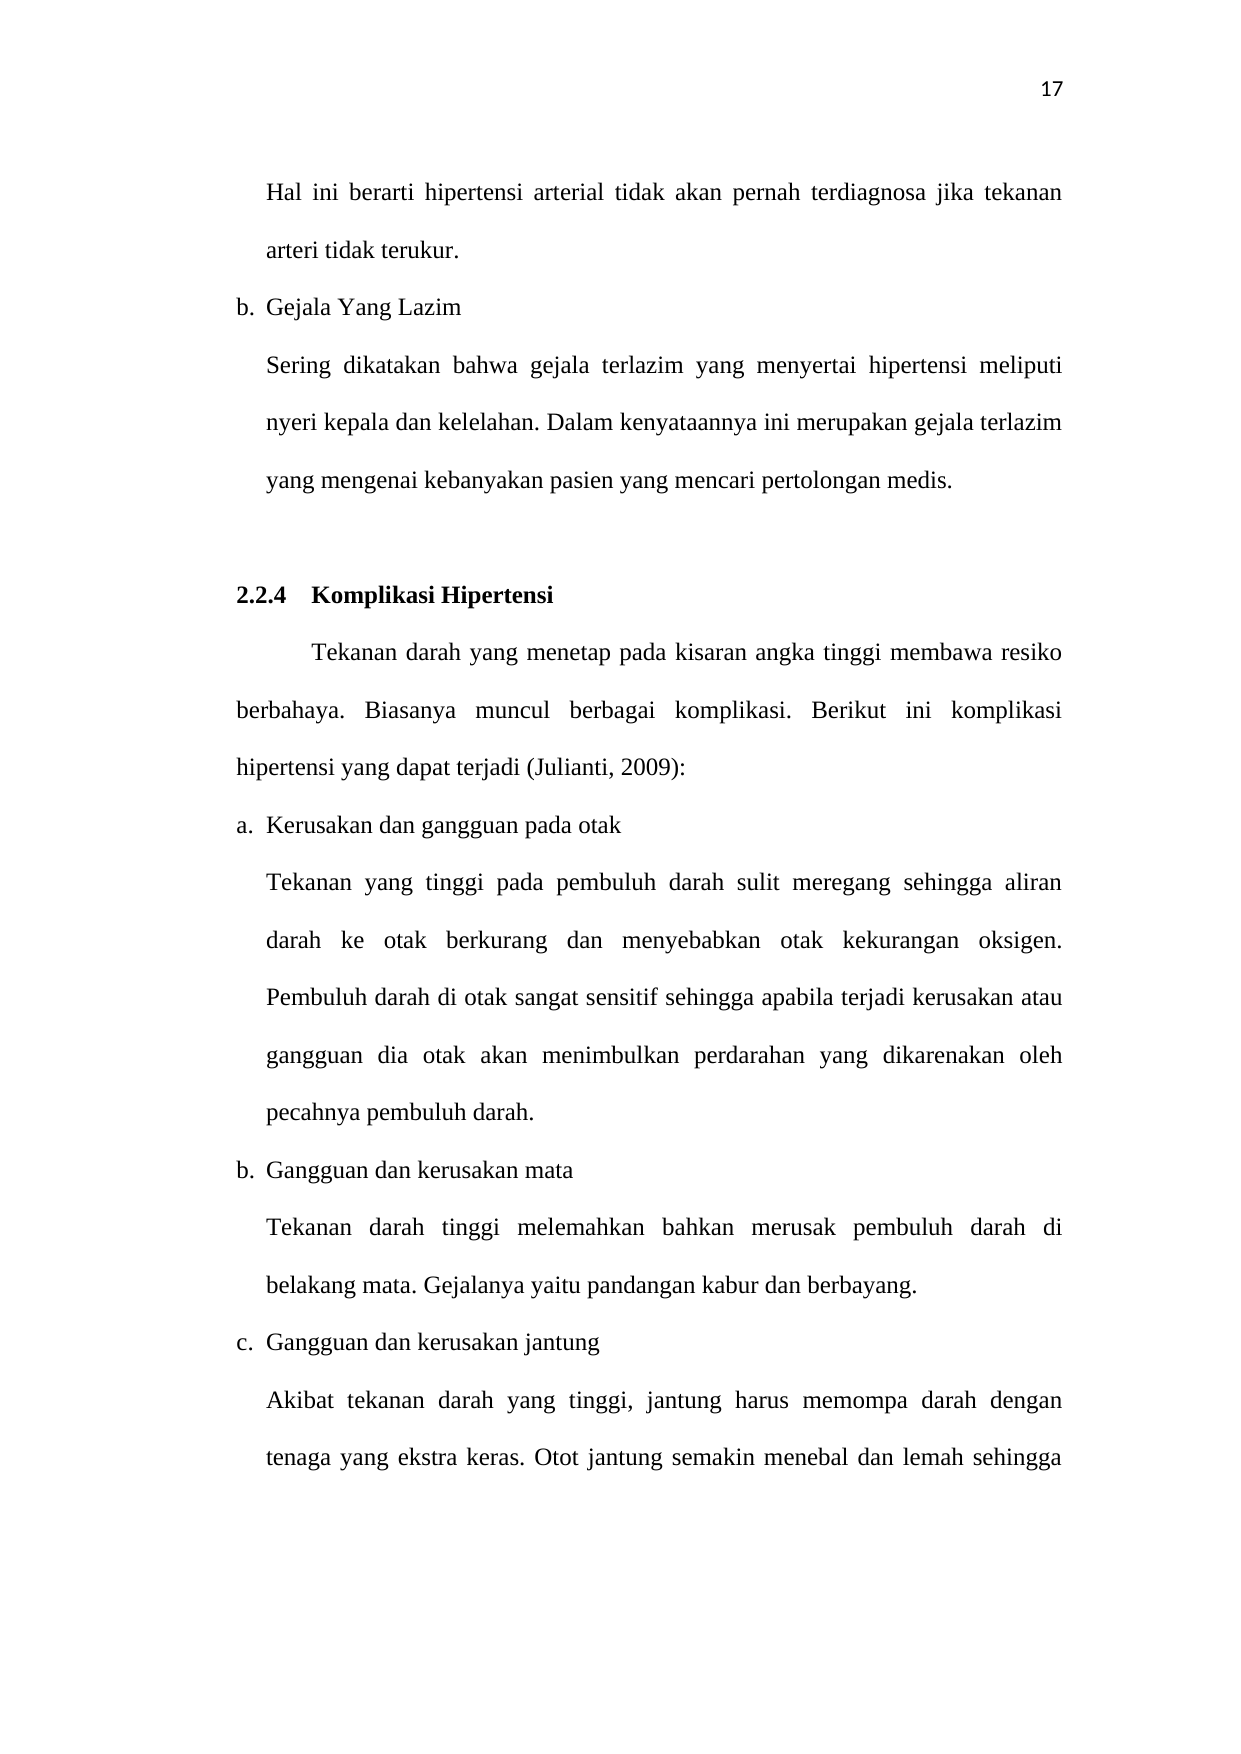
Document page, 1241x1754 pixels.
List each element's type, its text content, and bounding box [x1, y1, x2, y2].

list Komplikasi Hipertensi [236, 580, 1063, 608]
list Sering dikatakan bahwa gejala terlazim yang menyertai hipertensi meliputi nyeri kepala dan kelelahan. Dalam kenyataannya ini merupakan gejala terlazim yang mengenai kebanyakan pasien yang mencari pertolongan medis. [266, 350, 1063, 493]
list Gangguan dan kerusakan jantung [236, 1327, 1063, 1356]
text Tekanan darah yang menetap pada kisaran angka tinggi membawa resiko berbahaya. Biasanya muncul berbagai komplikasi. Berikut ini komplikasi hipertensi yang dapat terjadi (Julianti, 2009): [236, 637, 1063, 781]
list Kerusakan dan gangguan pada otak [236, 810, 1063, 838]
list Tekanan darah tinggi melemahkan bahkan merusak pembuluh darah di belakang mata. Gejalanya yaitu pandangan kabur dan berbayang. [266, 1212, 1063, 1298]
list Gangguan dan kerusakan mata [236, 1155, 1063, 1183]
list Tekanan yang tinggi pada pembuluh darah sulit meregang sehingga aliran darah ke otak berkurang dan menyebabkan otak kekurangan oksigen. Pembuluh darah di otak sangat sensitif sehingga apabila terjadi kerusakan atau gangguan dia otak akan menimbulkan perdarahan yang dikarenakan oleh pecahnya pembuluh darah. [266, 867, 1063, 1126]
list Gejala Yang Lazim [236, 292, 1063, 321]
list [266, 177, 1063, 263]
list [266, 1385, 1063, 1471]
